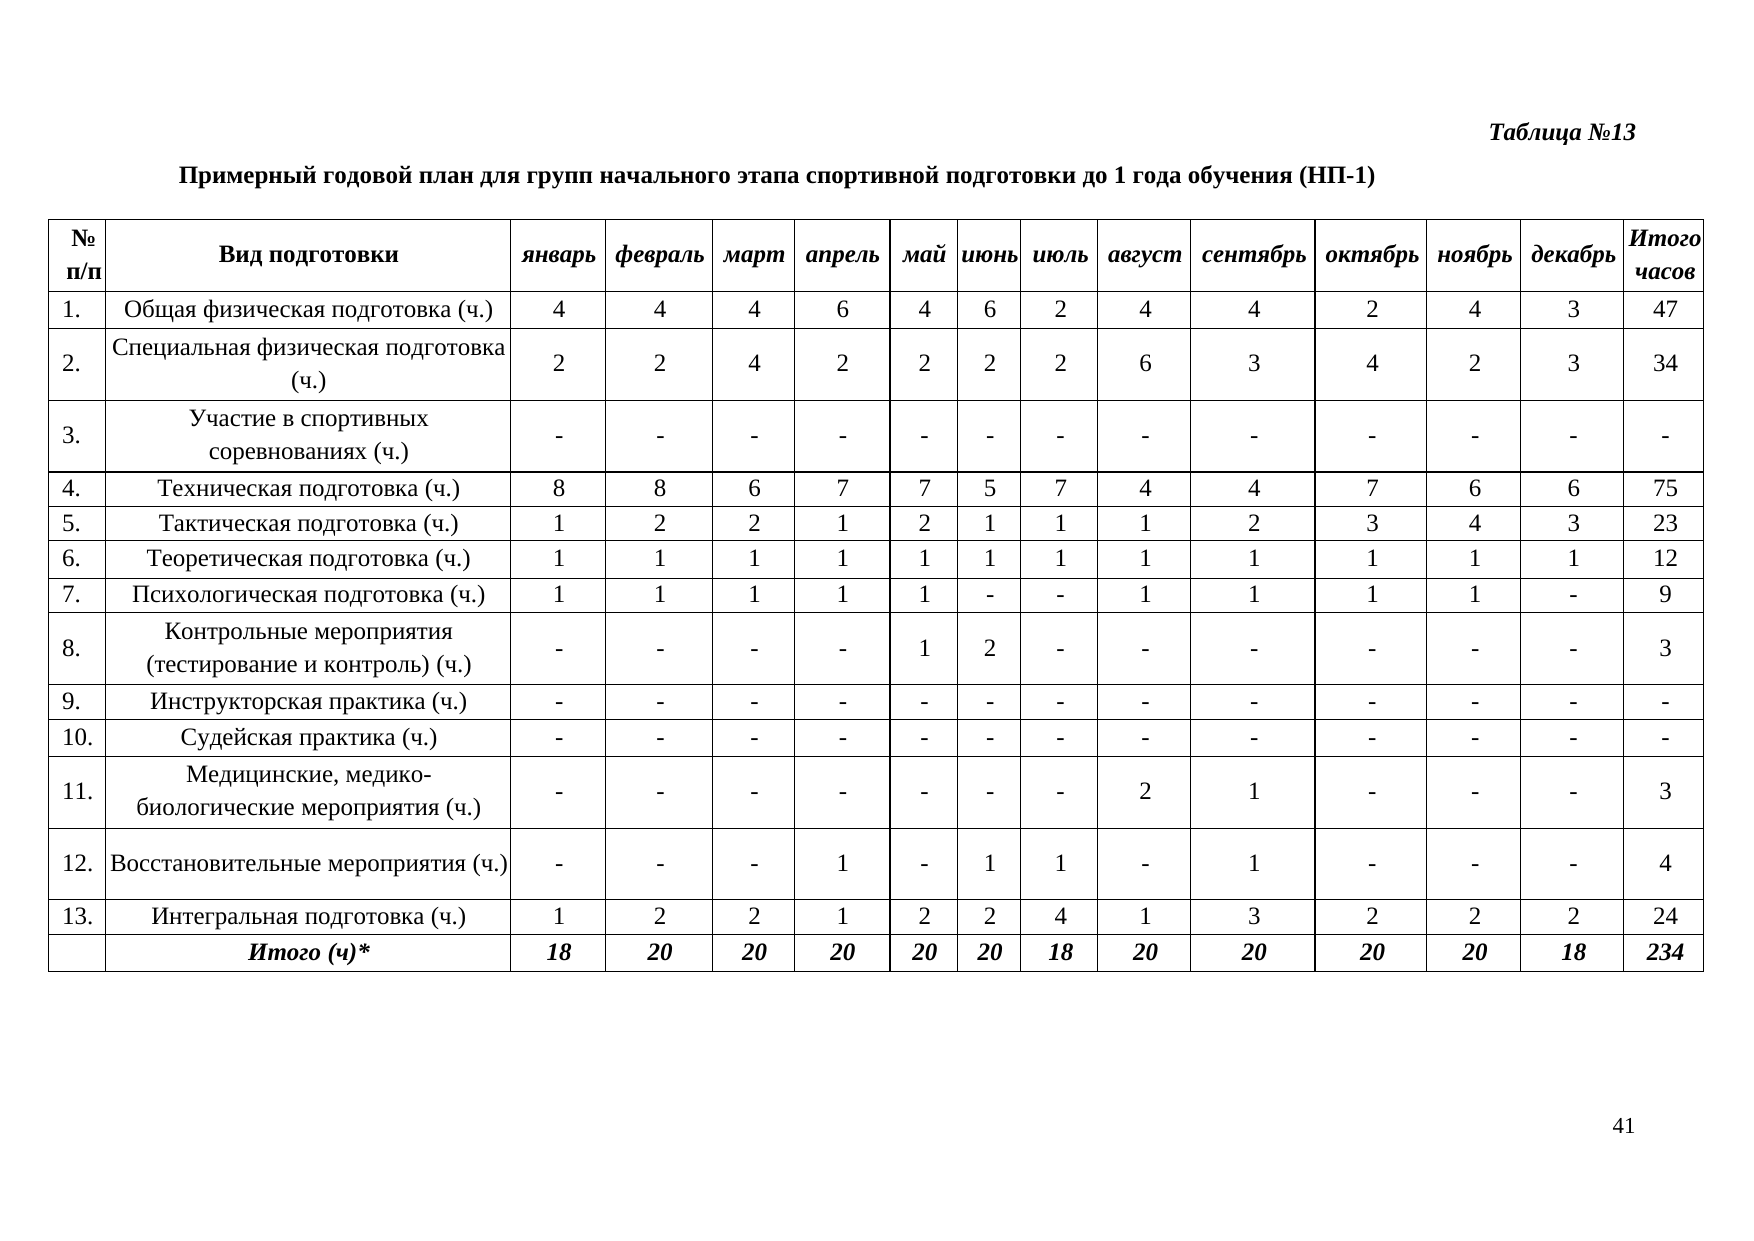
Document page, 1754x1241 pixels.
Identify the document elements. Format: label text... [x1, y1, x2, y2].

table_cell 1 [795, 579, 889, 612]
table_cell - [1521, 401, 1623, 471]
table_cell - [511, 401, 605, 471]
table_cell Общая физическая подготовка (ч.) [106, 292, 510, 328]
table_cell 8. [49, 613, 105, 684]
table_cell 3 [1191, 329, 1314, 400]
table_header ноябрь [1427, 220, 1520, 291]
table_cell - [1427, 720, 1520, 756]
table_cell 3 [1316, 507, 1426, 540]
table_cell - [511, 757, 605, 827]
table_cell - [795, 720, 889, 756]
table_cell - [958, 757, 1020, 827]
table_cell - [511, 720, 605, 756]
table_cell 18 [1521, 935, 1623, 971]
table_cell 2 [958, 329, 1020, 400]
table_cell 3. [49, 401, 105, 471]
table_cell 1 [891, 541, 957, 578]
table_header Вид подготовки [106, 220, 510, 291]
table_cell 47 [1624, 292, 1703, 328]
subtitle Примерный годовой план для групп начального этапа спортивной подготовки до 1 года обучения (НП-1) [178, 161, 1733, 189]
table_cell Теоретическая подготовка (ч.) [106, 541, 510, 578]
table_cell 4 [713, 292, 794, 328]
table_cell 12. [49, 829, 105, 899]
table_cell 1 [1021, 829, 1097, 899]
table_cell Интегральная подготовка (ч.) [106, 900, 510, 934]
table_cell 1 [1191, 757, 1314, 827]
table_cell 9 [1624, 579, 1703, 612]
table_cell 1 [511, 507, 605, 540]
table_cell - [1191, 613, 1314, 684]
table_cell 1 [511, 900, 605, 934]
table_cell Итого (ч)* [106, 935, 510, 971]
table_cell 11. [49, 757, 105, 827]
table_cell 2 [1521, 900, 1623, 934]
table_cell 2 [958, 613, 1020, 684]
table_cell 1 [1021, 541, 1097, 578]
table_cell Медицинские, медико- биологические мероприятия (ч.) [106, 757, 510, 827]
table_header апрель [795, 220, 889, 291]
table_cell 5 [958, 473, 1020, 506]
table_cell 1 [1098, 507, 1190, 540]
table_cell - [1427, 829, 1520, 899]
table_cell 2 [795, 329, 889, 400]
table_cell Инструкторская практика (ч.) [106, 685, 510, 719]
table_cell 6 [1521, 473, 1623, 506]
table_cell 234 [1624, 935, 1703, 971]
table_cell - [1191, 401, 1314, 471]
table_cell - [1521, 829, 1623, 899]
table_cell 6 [795, 292, 889, 328]
table_cell - [891, 685, 957, 719]
table_cell 10. [49, 720, 105, 756]
table_cell - [795, 401, 889, 471]
table_cell 2 [891, 900, 957, 934]
table_cell 1 [511, 579, 605, 612]
table_cell - [713, 401, 794, 471]
table_cell 1 [1427, 579, 1520, 612]
table_cell 9. [49, 685, 105, 719]
table_cell 2 [511, 329, 605, 400]
table_cell - [1021, 401, 1097, 471]
table_cell 20 [795, 935, 889, 971]
table_cell 2 [1021, 292, 1097, 328]
table_cell - [1624, 401, 1703, 471]
table_cell 18 [511, 935, 605, 971]
table_cell - [1098, 829, 1190, 899]
table_cell - [1098, 613, 1190, 684]
table_cell 1 [795, 507, 889, 540]
table_cell 2 [1098, 757, 1190, 827]
table_cell 3 [1624, 757, 1703, 827]
table_cell - [713, 613, 794, 684]
table_cell 8 [606, 473, 712, 506]
table_cell 2 [606, 900, 712, 934]
table_cell 8 [511, 473, 605, 506]
table_cell 4 [1098, 473, 1190, 506]
table_cell 2 [606, 507, 712, 540]
table_cell - [958, 401, 1020, 471]
table_cell 20 [1316, 935, 1426, 971]
table_cell 5. [49, 507, 105, 540]
table_cell - [606, 613, 712, 684]
table_cell - [891, 401, 957, 471]
table_cell 75 [1624, 473, 1703, 506]
table_cell 6 [1427, 473, 1520, 506]
table_header Итого часов [1624, 220, 1703, 291]
table_cell Техническая подготовка (ч.) [106, 473, 510, 506]
table_cell - [1316, 829, 1426, 899]
table_header октябрь [1316, 220, 1426, 291]
table_cell - [1316, 685, 1426, 719]
table_cell - [958, 685, 1020, 719]
table_cell 3 [1521, 507, 1623, 540]
table_cell 1 [795, 829, 889, 899]
table_cell - [891, 757, 957, 827]
table_cell - [891, 829, 957, 899]
table_cell Специальная физическая подготовка (ч.) [106, 329, 510, 400]
table_cell - [1624, 720, 1703, 756]
table_cell - [1191, 685, 1314, 719]
table_cell - [606, 757, 712, 827]
table_cell 20 [1098, 935, 1190, 971]
table_cell 7 [891, 473, 957, 506]
table_cell - [1521, 720, 1623, 756]
table_cell 4 [1316, 329, 1426, 400]
table_cell 12 [1624, 541, 1703, 578]
table_cell - [1521, 685, 1623, 719]
table_cell 20 [606, 935, 712, 971]
table_header декабрь [1521, 220, 1623, 291]
table_header июнь [958, 220, 1020, 291]
table_cell 4 [1427, 292, 1520, 328]
table_cell 4 [1191, 292, 1314, 328]
table_cell 4. [49, 473, 105, 506]
table_cell 2 [1316, 292, 1426, 328]
table_cell - [795, 757, 889, 827]
table_header май [891, 220, 957, 291]
table_header август [1098, 220, 1190, 291]
table_cell 2 [1021, 329, 1097, 400]
table_cell - [1521, 757, 1623, 827]
table_cell - [958, 720, 1020, 756]
table_cell - [795, 613, 889, 684]
table_cell 1 [713, 579, 794, 612]
table_cell - [1316, 613, 1426, 684]
table_cell - [1098, 720, 1190, 756]
table_cell - [1021, 757, 1097, 827]
table_cell 2 [1316, 900, 1426, 934]
table_cell 20 [1427, 935, 1520, 971]
table_cell 13. [49, 900, 105, 934]
table_cell Психологическая подготовка (ч.) [106, 579, 510, 612]
table_cell - [1021, 685, 1097, 719]
table_cell - [1521, 579, 1623, 612]
table_cell 1 [1098, 579, 1190, 612]
table_cell - [606, 720, 712, 756]
table_cell 1. [49, 292, 105, 328]
table_cell 2 [1427, 900, 1520, 934]
text Таблица №13 [1488, 117, 1733, 146]
table_cell 2 [713, 900, 794, 934]
table_cell 23 [1624, 507, 1703, 540]
table_cell 2. [49, 329, 105, 400]
table_cell 24 [1624, 900, 1703, 934]
table_header июль [1021, 220, 1097, 291]
table_cell 4 [1624, 829, 1703, 899]
table_cell - [1021, 720, 1097, 756]
table_cell 3 [1521, 329, 1623, 400]
table_cell [49, 935, 105, 971]
table_cell 3 [1521, 292, 1623, 328]
table_cell 1 [713, 541, 794, 578]
table_cell 1 [511, 541, 605, 578]
table_cell - [713, 685, 794, 719]
table_cell Контрольные мероприятия (тестирование и контроль) (ч.) [106, 613, 510, 684]
table_cell 4 [1191, 473, 1314, 506]
table_cell 3 [1624, 613, 1703, 684]
table_cell - [1316, 401, 1426, 471]
table_cell - [1098, 401, 1190, 471]
table_cell 4 [891, 292, 957, 328]
table_cell 2 [958, 900, 1020, 934]
table_cell - [713, 829, 794, 899]
table_cell 4 [713, 329, 794, 400]
table_cell - [795, 685, 889, 719]
table_cell - [713, 757, 794, 827]
table_cell - [891, 720, 957, 756]
table_header март [713, 220, 794, 291]
table_cell Тактическая подготовка (ч.) [106, 507, 510, 540]
table_header январь [511, 220, 605, 291]
table_cell - [606, 829, 712, 899]
table_cell 2 [891, 507, 957, 540]
table_cell 6 [958, 292, 1020, 328]
table_cell 2 [713, 507, 794, 540]
table_cell 20 [958, 935, 1020, 971]
table_cell 1 [1191, 541, 1314, 578]
table_header № п/п [49, 220, 105, 291]
table_cell - [1021, 613, 1097, 684]
table_cell - [1191, 720, 1314, 756]
table_cell - [1021, 579, 1097, 612]
table_cell - [1316, 720, 1426, 756]
table_cell 1 [958, 829, 1020, 899]
table_cell 1 [1191, 829, 1314, 899]
table_cell - [606, 685, 712, 719]
table_cell 1 [958, 541, 1020, 578]
table_cell 20 [713, 935, 794, 971]
table_cell 2 [1427, 329, 1520, 400]
table_header февраль [606, 220, 712, 291]
table_cell 1 [606, 579, 712, 612]
table_cell 1 [606, 541, 712, 578]
table_cell 4 [1098, 292, 1190, 328]
table_cell 1 [1427, 541, 1520, 578]
table_cell 2 [606, 329, 712, 400]
table_cell - [511, 613, 605, 684]
table_cell 20 [891, 935, 957, 971]
table_cell 34 [1624, 329, 1703, 400]
table_cell 4 [511, 292, 605, 328]
table_cell 1 [1098, 541, 1190, 578]
table_cell - [713, 720, 794, 756]
table_cell - [1427, 613, 1520, 684]
table_cell 7 [795, 473, 889, 506]
table_cell - [606, 401, 712, 471]
table_cell 7 [1021, 473, 1097, 506]
table_cell 4 [1427, 507, 1520, 540]
table_cell - [1427, 401, 1520, 471]
table_cell - [958, 579, 1020, 612]
table_cell - [511, 829, 605, 899]
table_cell - [1098, 685, 1190, 719]
table_cell Судейская практика (ч.) [106, 720, 510, 756]
table_cell 2 [1191, 507, 1314, 540]
table_cell 1 [1521, 541, 1623, 578]
table_cell 1 [1316, 579, 1426, 612]
table_cell - [1521, 613, 1623, 684]
table_cell 6 [1098, 329, 1190, 400]
table_cell 6. [49, 541, 105, 578]
table_cell 1 [795, 900, 889, 934]
table_cell 20 [1191, 935, 1314, 971]
table_cell 4 [1021, 900, 1097, 934]
table_cell - [1316, 757, 1426, 827]
table_cell 1 [1191, 579, 1314, 612]
table_cell 4 [606, 292, 712, 328]
table_cell 6 [713, 473, 794, 506]
table_header сентябрь [1191, 220, 1314, 291]
table_cell 2 [891, 329, 957, 400]
table_cell 1 [891, 579, 957, 612]
table_cell - [1624, 685, 1703, 719]
table_cell - [1427, 757, 1520, 827]
table_cell 3 [1191, 900, 1314, 934]
table_cell 1 [1098, 900, 1190, 934]
table_cell 7 [1316, 473, 1426, 506]
table_cell 18 [1021, 935, 1097, 971]
table_cell 1 [891, 613, 957, 684]
table_cell 7. [49, 579, 105, 612]
table_cell - [511, 685, 605, 719]
table_cell - [1427, 685, 1520, 719]
table_cell 1 [958, 507, 1020, 540]
table_cell Восстановительные мероприятия (ч.) [106, 829, 510, 899]
table_cell 1 [1021, 507, 1097, 540]
table_cell 1 [1316, 541, 1426, 578]
table_cell 1 [795, 541, 889, 578]
table_cell Участие в спортивных соревнованиях (ч.) [106, 401, 510, 471]
